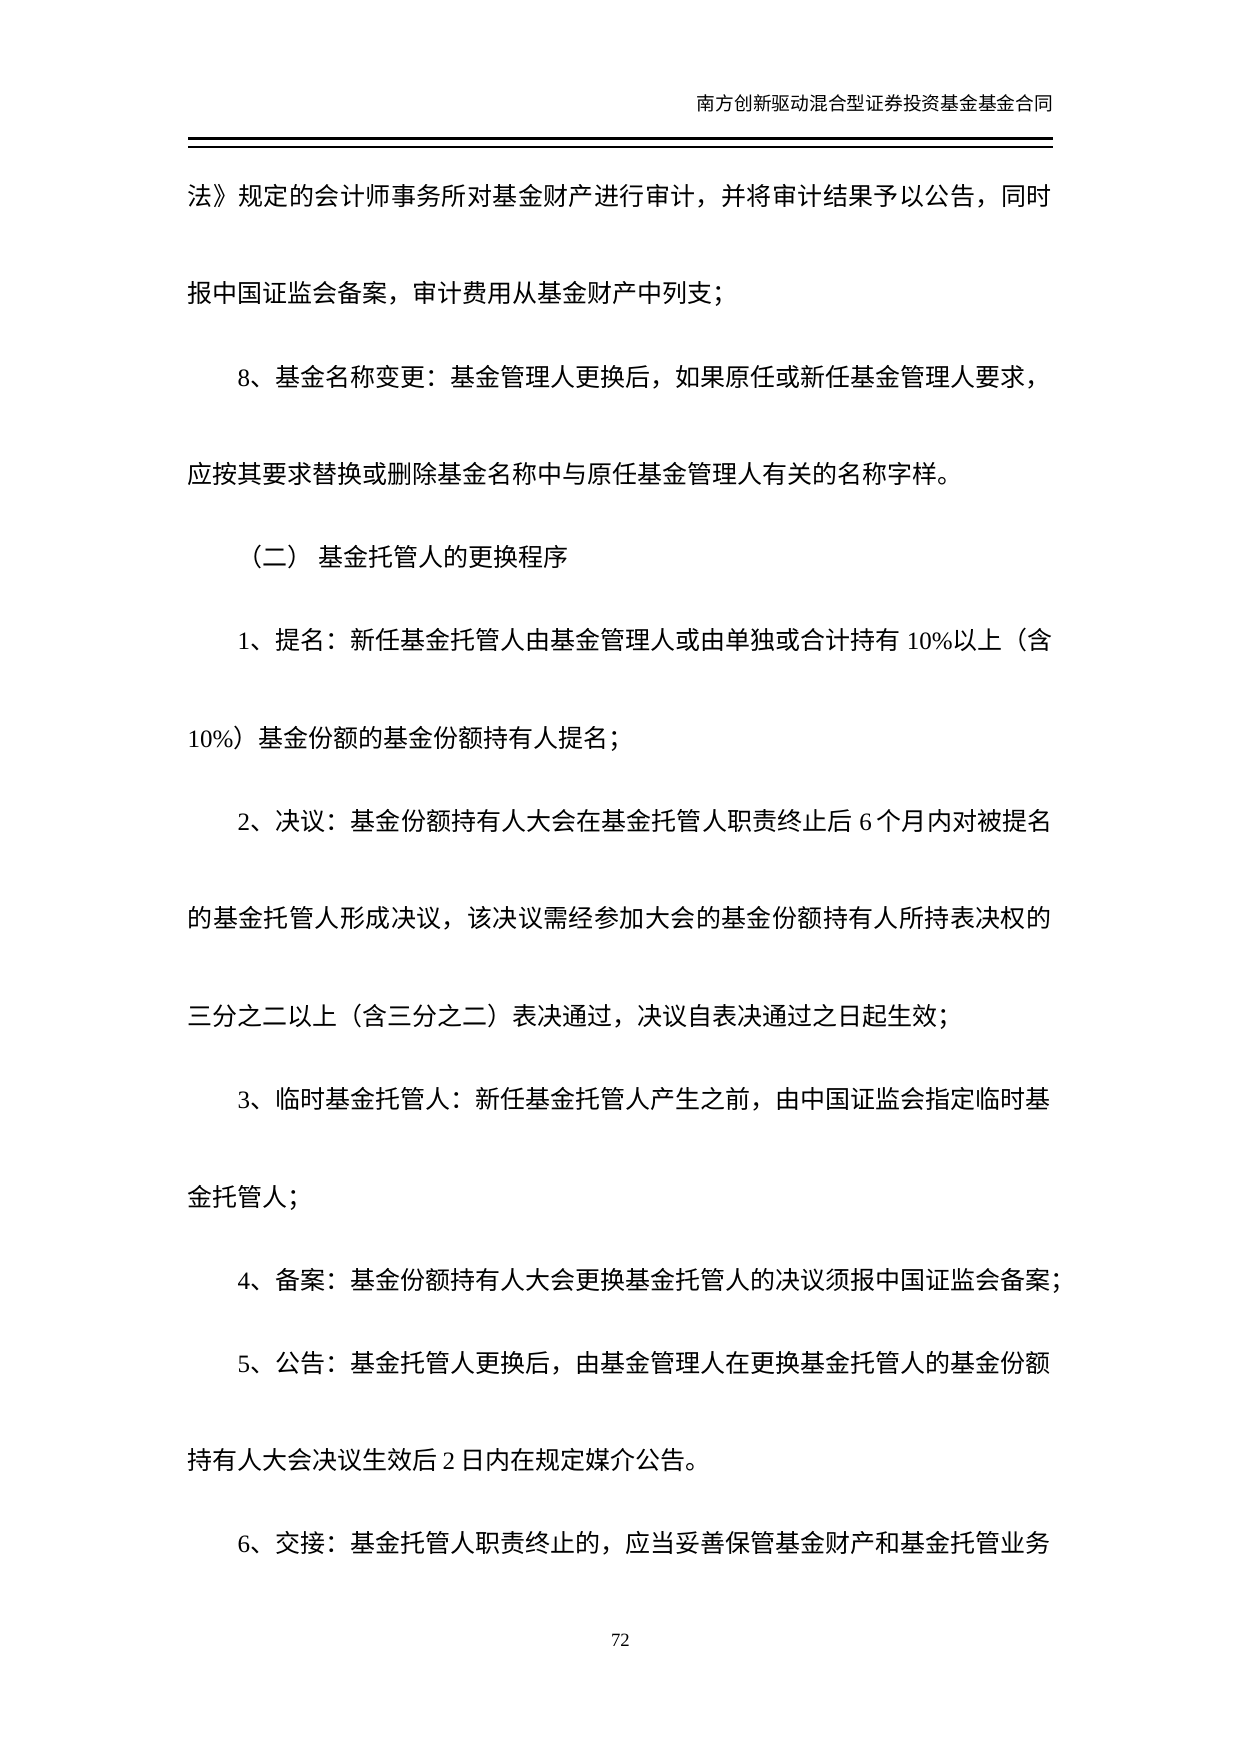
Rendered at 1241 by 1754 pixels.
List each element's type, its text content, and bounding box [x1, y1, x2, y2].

text 2、决议：基金份额持有人大会在基金托管人职责终止后6个月内对被提名的基金托管人形成决议，该决议需经参加大会的基金份额持有人所持表决权的三分之二以上（含三分之二）表决通过，决议自表决通过之日起生效； [187, 787, 1053, 1047]
text 5、公告：基金托管人更换后，由基金管理人在更换基金托管人的基金份额持有人大会决议生效后2日内在规定媒介公告。 [187, 1329, 1053, 1491]
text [187, 162, 1053, 324]
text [187, 1509, 1053, 1574]
text 3、临时基金托管人：新任基金托管人产生之前，由中国证监会指定临时基金托管人； [187, 1065, 1053, 1228]
text （二） 基金托管人的更换程序 [187, 523, 1053, 588]
text 8、基金名称变更：基金管理人更换后，如果原任或新任基金管理人要求，应按其要求替换或删除基金名称中与原任基金管理人有关的名称字样。 [187, 343, 1053, 505]
text 4、备案：基金份额持有人大会更换基金托管人的决议须报中国证监会备案； [187, 1246, 1053, 1311]
text 1、提名：新任基金托管人由基金管理人或由单独或合计持有10%以上（含10%）基金份额的基金份额持有人提名； [187, 606, 1053, 769]
